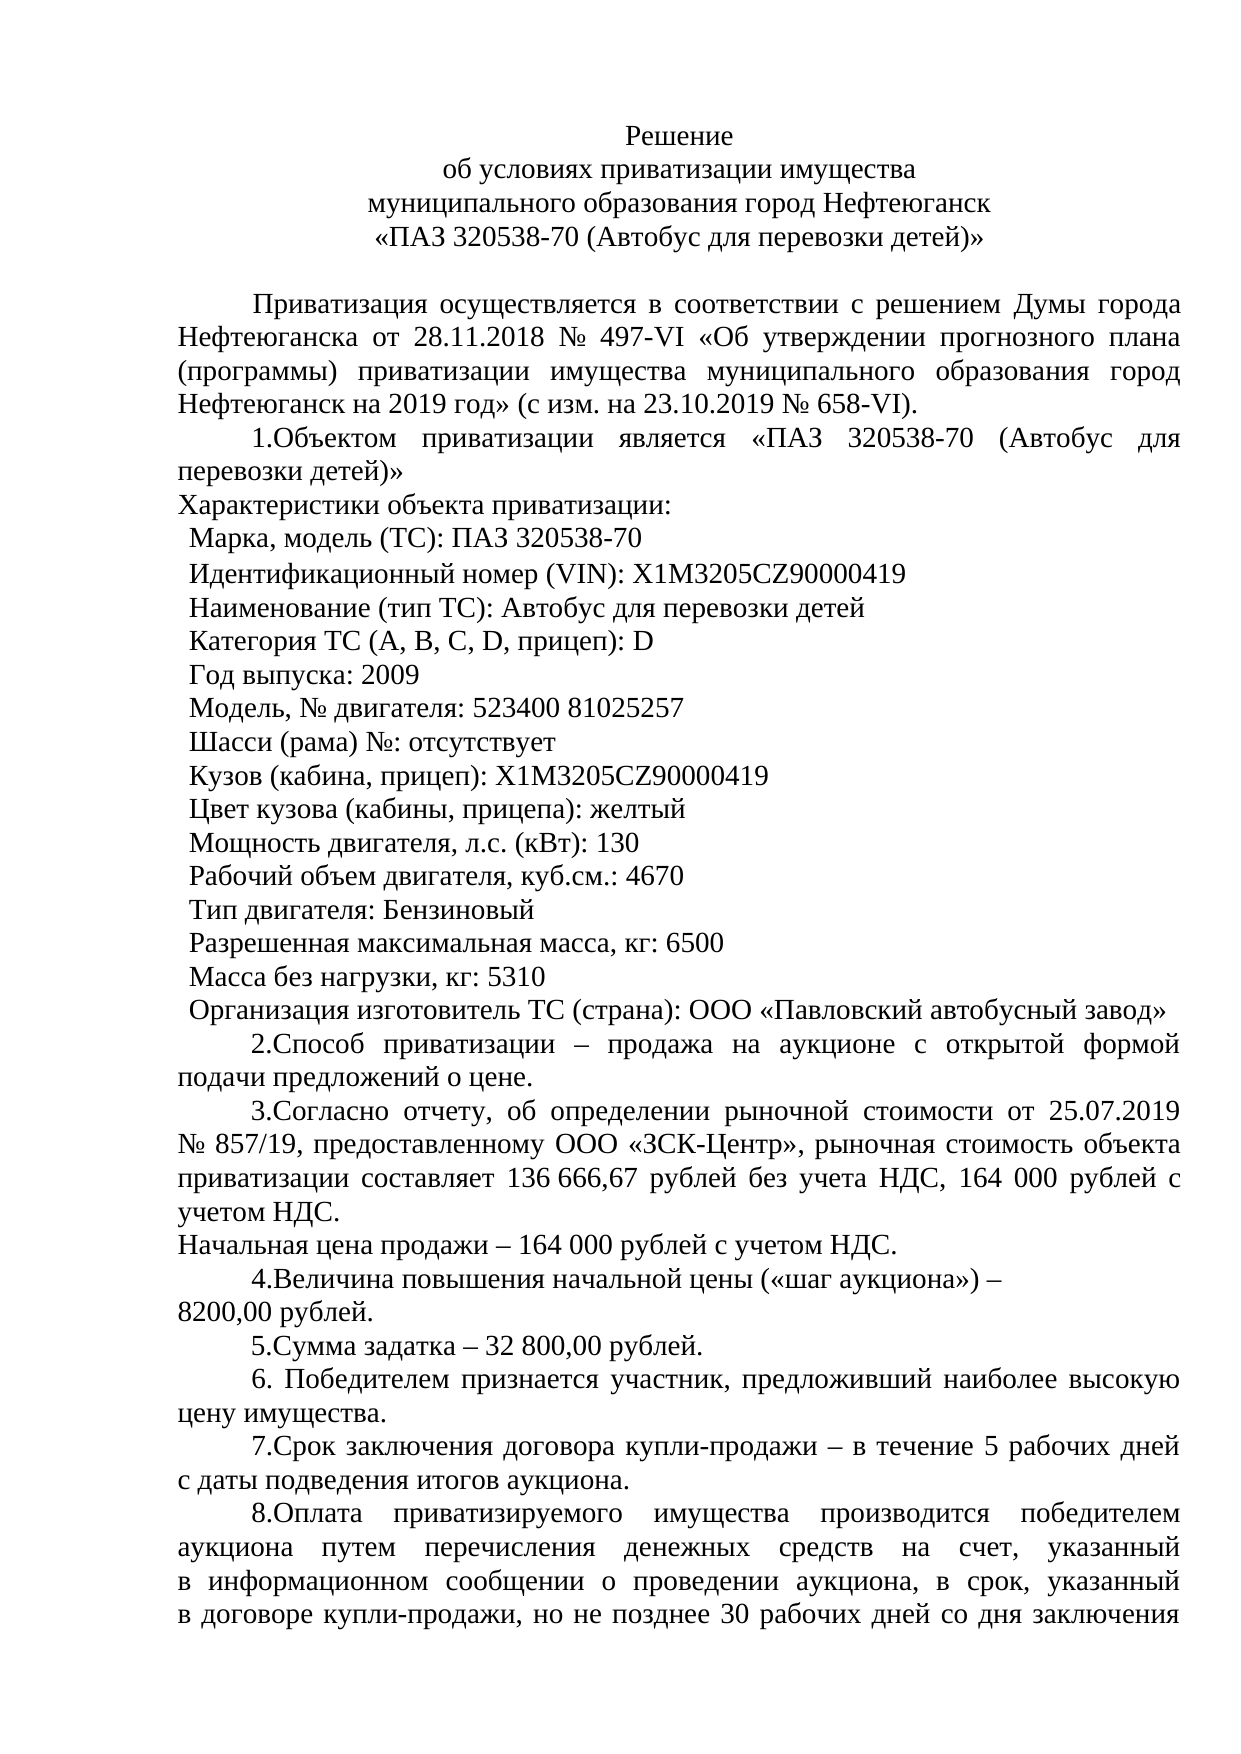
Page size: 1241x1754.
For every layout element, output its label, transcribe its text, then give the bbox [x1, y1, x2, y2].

table_cell Рабочий объем двигателя, куб.см.: 4670 [177, 858, 1192, 892]
table_cell Организация изготовитель ТС (страна): ООО «Павловский автобусный завод» [177, 993, 1192, 1026]
text Приватизация осуществляется в соответствии с решением Думы города Нефтеюганска от 28.11.2018 № 497-VI «Об утверждении прогнозного плана (программы) приватизации имущества муниципального образования город Нефтеюганск на 2019 год» (с изм. на 23.10.2019 № 658-VI). [177, 286, 1181, 420]
table_cell Мощность двигателя, л.с. (кВт): 130 [177, 825, 1192, 858]
text 4.Величина повышения начальной цены («шаг аукциона») – [177, 1261, 1181, 1294]
table_cell Модель, № двигателя: 523400 81025257 [177, 691, 1192, 724]
text 5.Сумма задатка – 32 800,00 рублей. [177, 1328, 1181, 1361]
table_cell Год выпуска: 2009 [177, 657, 1192, 691]
text Решение [177, 118, 1181, 152]
text «ПАЗ 320538-70 (Автобус для перевозки детей)» [177, 219, 1181, 252]
table_cell Разрешенная максимальная масса, кг: 6500 [177, 925, 1192, 959]
table_cell Тип двигателя: Бензиновый [177, 892, 1192, 925]
text муниципального образования город Нефтеюганск [177, 185, 1181, 219]
table_cell Категория ТС (А, В, С, D, прицеп): D [177, 624, 1192, 657]
table_cell Шасси (рама) №: отсутствует [177, 724, 1192, 758]
table_header Марка, модель (ТС): ПАЗ 320538-70 [177, 521, 1192, 556]
text 7.Срок заключения договора купли-продажи – в течение 5 рабочих дней с даты подведения итогов аукциона. [177, 1428, 1181, 1496]
table_cell Масса без нагрузки, кг: 5310 [177, 959, 1192, 992]
table_cell Идентификационный номер (VIN): X1M3205СZ90000419 [177, 556, 1192, 590]
text Характеристики объекта приватизации: [177, 487, 1181, 521]
text 3.Согласно отчету, об определении рыночной стоимости от 25.07.2019 № 857/19, предоставленному ООО «ЗСК-Центр», рыночная стоимость объекта приватизации составляет 136 666,67 рублей без учета НДС, 164 000 рублей с учетом НДС. [177, 1093, 1181, 1227]
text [177, 1496, 1181, 1630]
text 6. Победителем признается участник, предложивший наиболее высокую цену имущества. [177, 1361, 1181, 1428]
table_cell Наименование (тип ТС): Автобус для перевозки детей [177, 590, 1192, 623]
text 1.Объектом приватизации является «ПАЗ 320538-70 (Автобус для перевозки детей)» [177, 420, 1181, 487]
text Начальная цена продажи – 164 000 рублей с учетом НДС. [177, 1227, 1181, 1261]
text 2.Способ приватизации – продажа на аукционе с открытой формой подачи предложений о цене. [177, 1026, 1181, 1093]
text об условиях приватизации имущества [177, 152, 1181, 185]
table_cell Цвет кузова (кабины, прицепа): желтый [177, 791, 1192, 825]
text 8200,00 рублей. [177, 1294, 1181, 1328]
table_cell Кузов (кабина, прицеп): X1M3205СZ90000419 [177, 758, 1192, 791]
